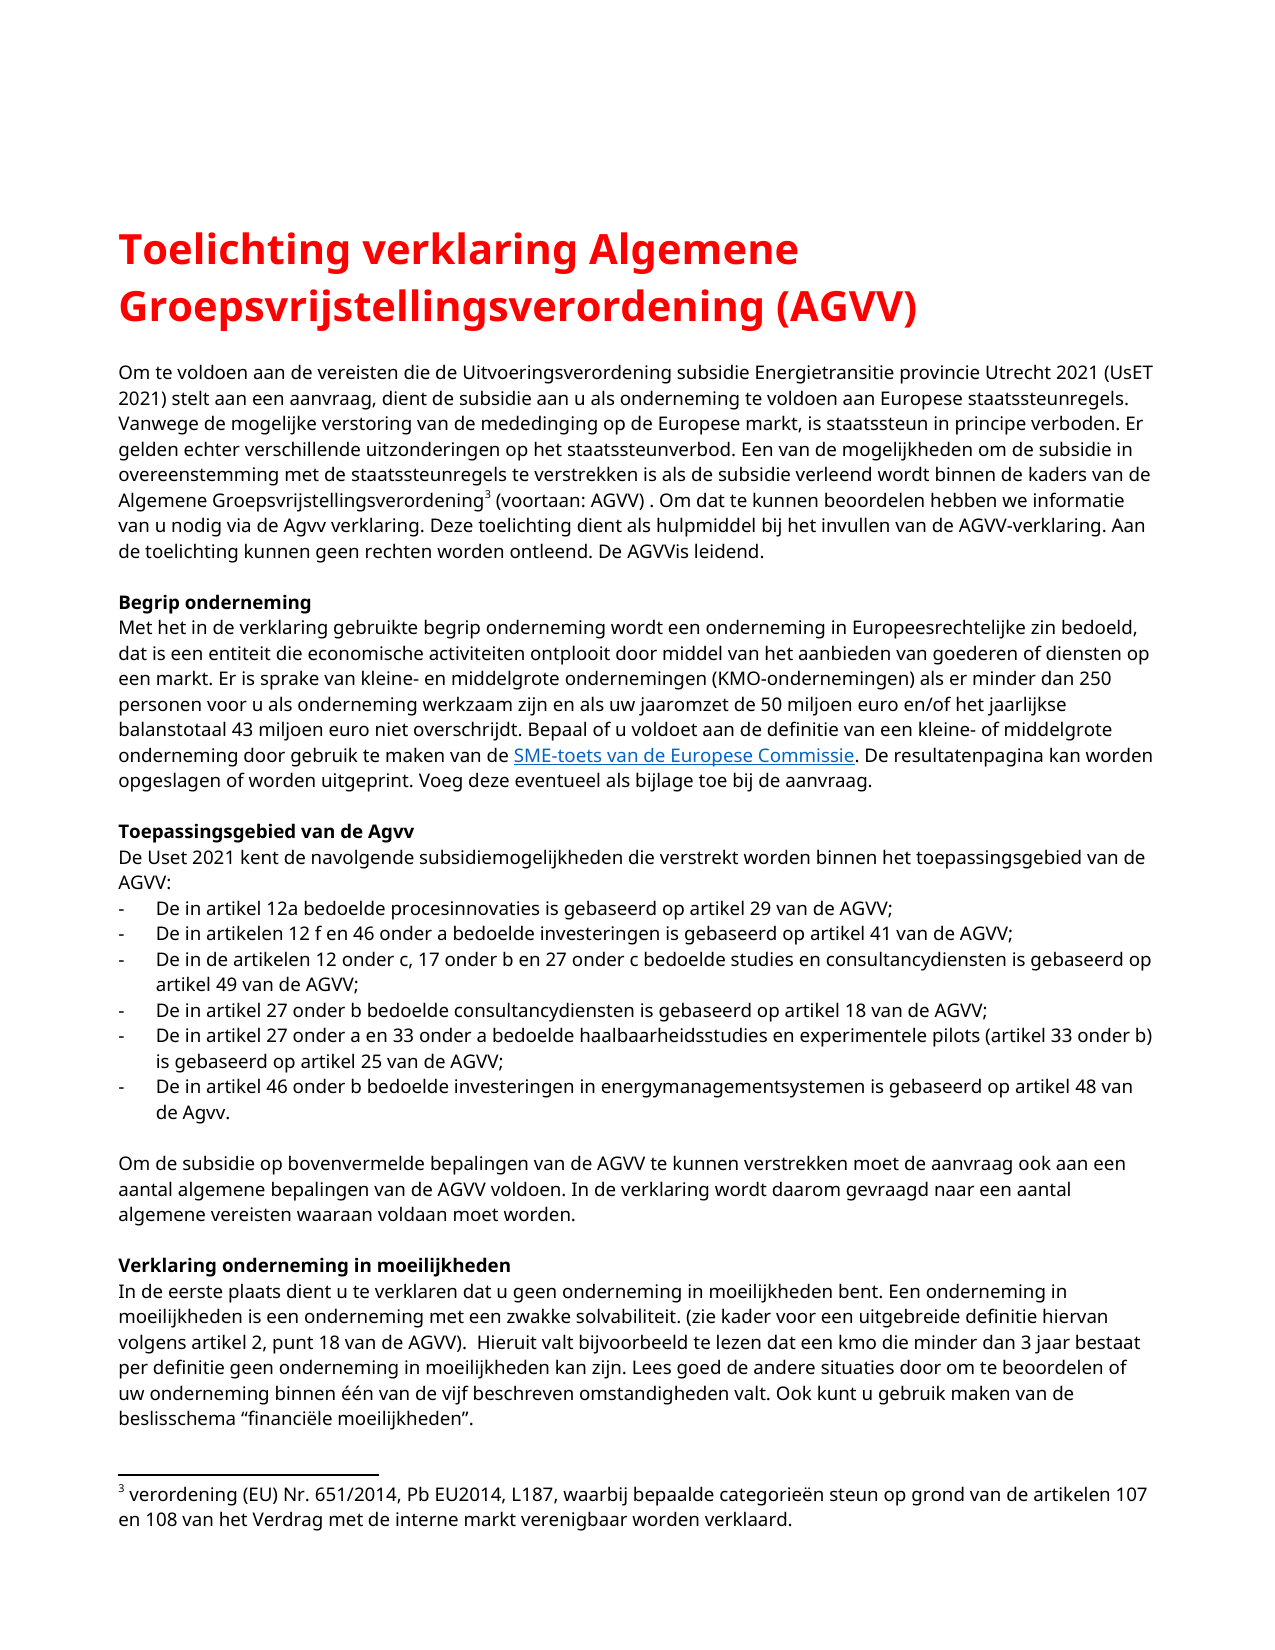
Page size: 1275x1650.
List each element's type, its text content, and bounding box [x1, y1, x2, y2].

list De in artikel 27 onder a en 33 onder a bedoelde haalbaarheidsstudies en experimentele pilots (artikel 33 onder b) is gebaseerd op artikel 25 van de AGVV; [118, 1023, 1157, 1074]
text Om te voldoen aan de vereisten die de Uitvoeringsverordening subsidie Energietransitie provincie Utrecht 2021 (UsET 2021) stelt aan een aanvraag, dient de subsidie aan u als onderneming te voldoen aan Europese staatssteunregels. Vanwege de mogelijke verstoring van de mededinging op de Europese markt, is staatssteun in principe verboden. Er gelden echter verschillende uitzonderingen op het staatssteunverbod. Een van de mogelijkheden om de subsidie in overeenstemming met de staatssteunregels te verstrekken is als de subsidie verleend wordt binnen de kaders van de Algemene Groepsvrijstellingsverordening (voortaan: AGVV) . Om dat te kunnen beoordelen hebben we informatie van u nodig via de Agvv verklaring. Deze toelichting dient als hulpmiddel bij het invullen van de AGVV-verklaring. Aan de toelichting kunnen geen rechten worden ontleend. De AGVVis leidend. [118, 359, 1157, 563]
text Met het in de verklaring gebruikte begrip onderneming wordt een onderneming in Europeesrechtelijke zin bedoeld, dat is een entiteit die economische activiteiten ontplooit door middel van het aanbieden van goederen of diensten op een markt. Er is sprake van kleine- en middelgrote ondernemingen (KMO-ondernemingen) als er minder dan 250 personen voor u als onderneming werkzaam zijn en als uw jaaromzet de 50 miljoen euro en/of het jaarlijkse balanstotaal 43 miljoen euro niet overschrijdt. Bepaal of u voldoet aan de definitie van een kleine- of middelgrote onderneming door gebruik te maken van de SME-toets van de Europese Commissie. De resultatenpagina kan worden opgeslagen of worden uitgeprint. Voeg deze eventueel als bijlage toe bij de aanvraag. [118, 614, 1157, 793]
list De in artikel 46 onder b bedoelde investeringen in energymanagementsystemen is gebaseerd op artikel 48 van de Agvv. [118, 1074, 1157, 1125]
subtitle Toelichting verklaring Algemene Groepsvrijstellingsverordening (AGVV) [118, 220, 1157, 334]
subtitle Begrip onderneming [118, 589, 1157, 614]
text Om de subsidie op bovenvermelde bepalingen van de AGVV te kunnen verstrekken moet de aanvraag ook aan een aantal algemene bepalingen van de AGVV voldoen. In de verklaring wordt daarom gevraagd naar een aantal algemene vereisten waaraan voldaan moet worden. [118, 1150, 1157, 1227]
subtitle Verklaring onderneming in moeilijkheden [118, 1252, 1157, 1278]
subtitle Toepassingsgebied van de Agvv [118, 819, 1157, 844]
list De in artikel 12a bedoelde procesinnovaties is gebaseerd op artikel 29 van de AGVV; [118, 895, 1157, 921]
text De Uset 2021 kent de navolgende subsidiemogelijkheden die verstrekt worden binnen het toepassingsgebied van de AGVV: [118, 844, 1157, 895]
text In de eerste plaats dient u te verklaren dat u geen onderneming in moeilijkheden bent. Een onderneming in moeilijkheden is een onderneming met een zwakke solvabiliteit. (zie kader voor een uitgebreide definitie hiervan volgens artikel 2, punt 18 van de AGVV). Hieruit valt bijvoorbeeld te lezen dat een kmo die minder dan 3 jaar bestaat per definitie geen onderneming in moeilijkheden kan zijn. Lees goed de andere situaties door om te beoordelen of uw onderneming binnen één van de vijf beschreven omstandigheden valt. Ook kunt u gebruik maken van de beslisschema “financiële moeilijkheden”. [118, 1278, 1157, 1431]
list De in artikelen 12 f en 46 onder a bedoelde investeringen is gebaseerd op artikel 41 van de AGVV; [118, 921, 1157, 946]
list De in de artikelen 12 onder c, 17 onder b en 27 onder c bedoelde studies en consultancydiensten is gebaseerd op artikel 49 van de AGVV; [118, 946, 1157, 997]
list De in artikel 27 onder b bedoelde consultancydiensten is gebaseerd op artikel 18 van de AGVV; [118, 997, 1157, 1023]
